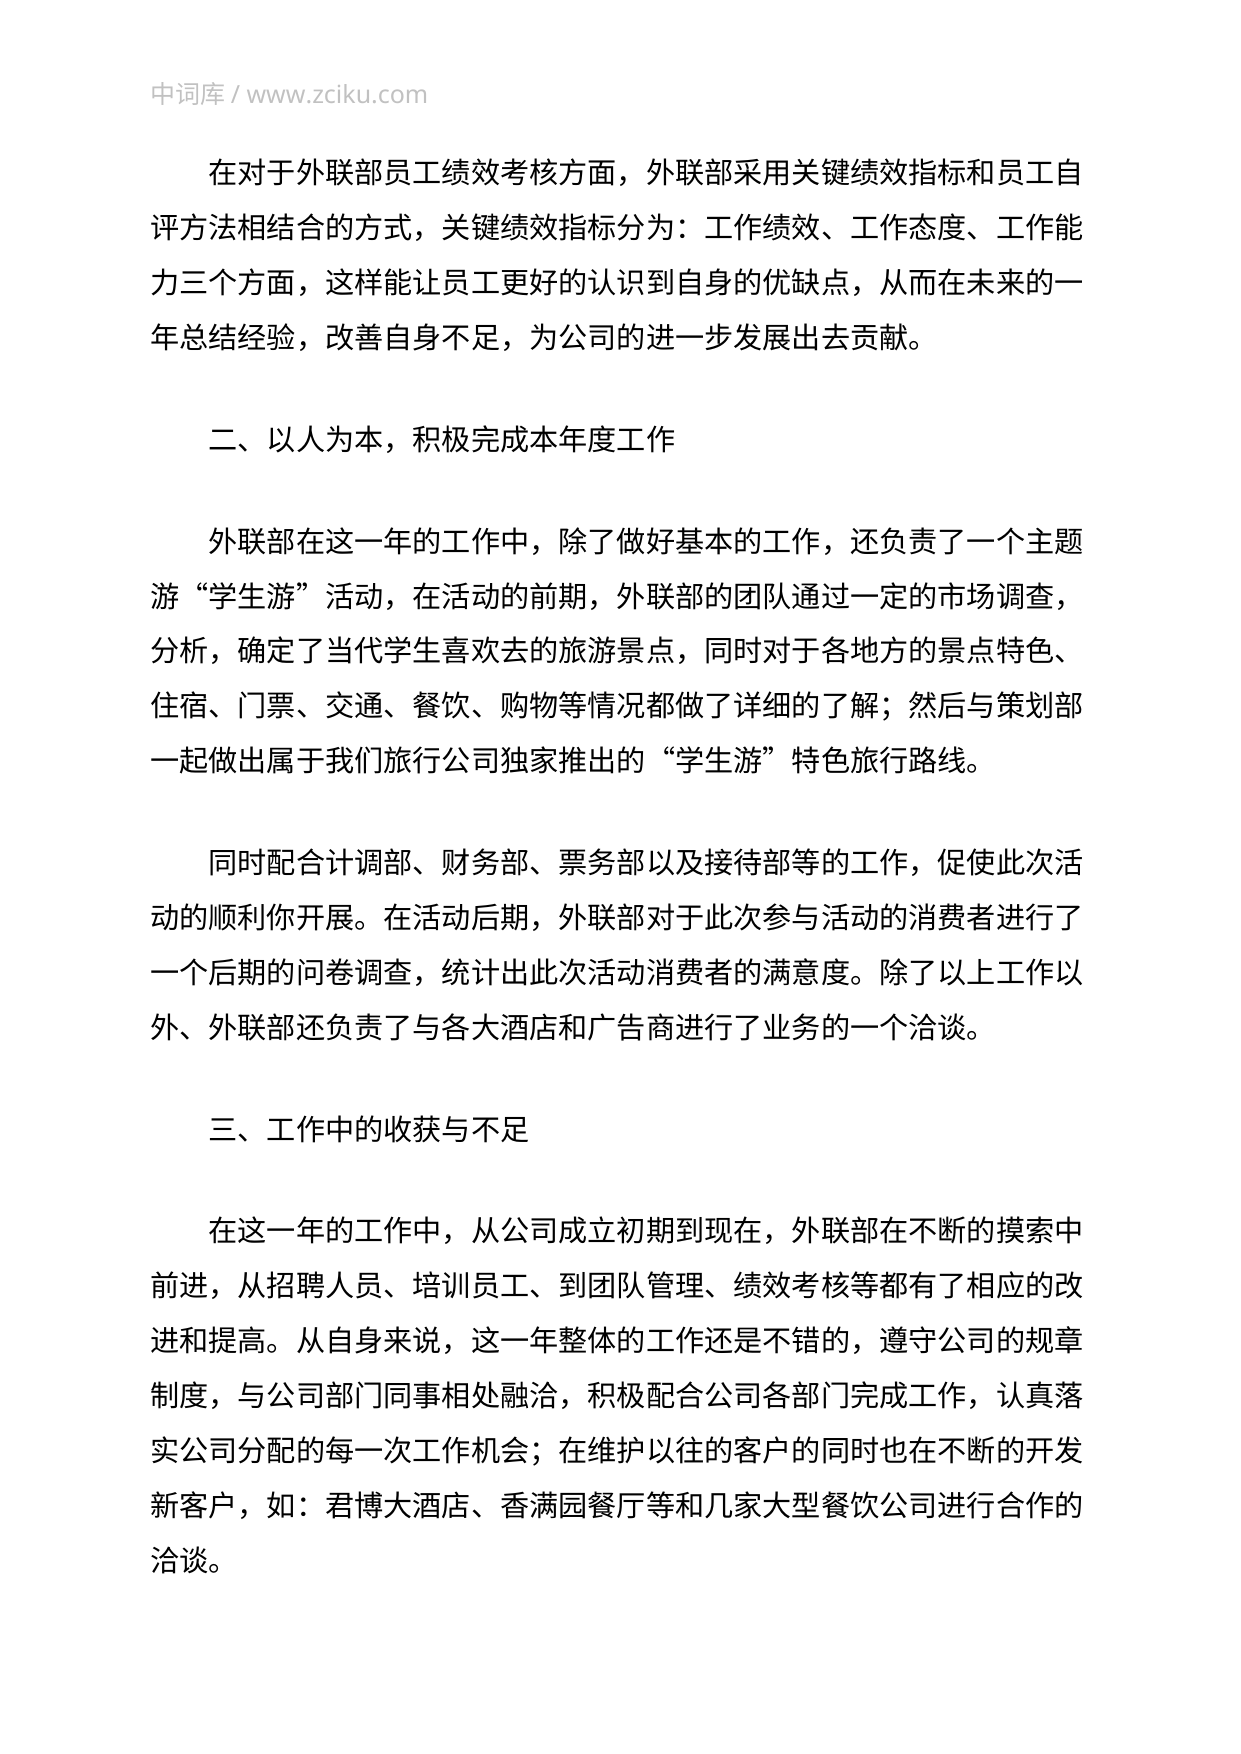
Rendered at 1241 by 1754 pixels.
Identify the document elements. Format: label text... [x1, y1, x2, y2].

text 在对于外联部员工绩效考核方面，外联部采用关键绩效指标和员工自评方法相结合的方式，关键绩效指标分为：工作绩效、工作态度、工作能力三个方面，这样能让员工更好的认识到自身的优缺点，从而在未来的一年总结经验，改善自身不足，为公司的进一步发展出去贡献。 [150, 150, 1090, 357]
text 同时配合计调部、财务部、票务部以及接待部等的工作，促使此次活动的顺利你开展。在活动后期，外联部对于此次参与活动的消费者进行了一个后期的问卷调查，统计出此次活动消费者的满意度。除了以上工作以外、外联部还负责了与各大酒店和广告商进行了业务的一个洽谈。 [150, 839, 1090, 1047]
text 外联部在这一年的工作中，除了做好基本的工作，还负责了一个主题游“学生游”活动，在活动的前期，外联部的团队通过一定的市场调查，分析，确定了当代学生喜欢去的旅游景点，同时对于各地方的景点特色、住宿、门票、交通、餐饮、购物等情况都做了详细的了解；然后与策划部一起做出属于我们旅行公司独家推出的“学生游”特色旅行路线。 [150, 518, 1090, 780]
text 在这一年的工作中，从公司成立初期到现在，外联部在不断的摸索中前进，从招聘人员、培训员工、到团队管理、绩效考核等都有了相应的改进和提高。从自身来说，这一年整体的工作还是不错的，遵守公司的规章制度，与公司部门同事相处融洽，积极配合公司各部门完成工作，认真落实公司分配的每一次工作机会；在维护以往的客户的同时也在不断的开发新客户，如：君博大酒店、香满园餐厅等和几家大型餐饮公司进行合作的洽谈。 [150, 1208, 1090, 1579]
text 二、以人为本，积极完成本年度工作 [150, 416, 1090, 459]
text 三、工作中的收获与不足 [150, 1106, 1090, 1148]
